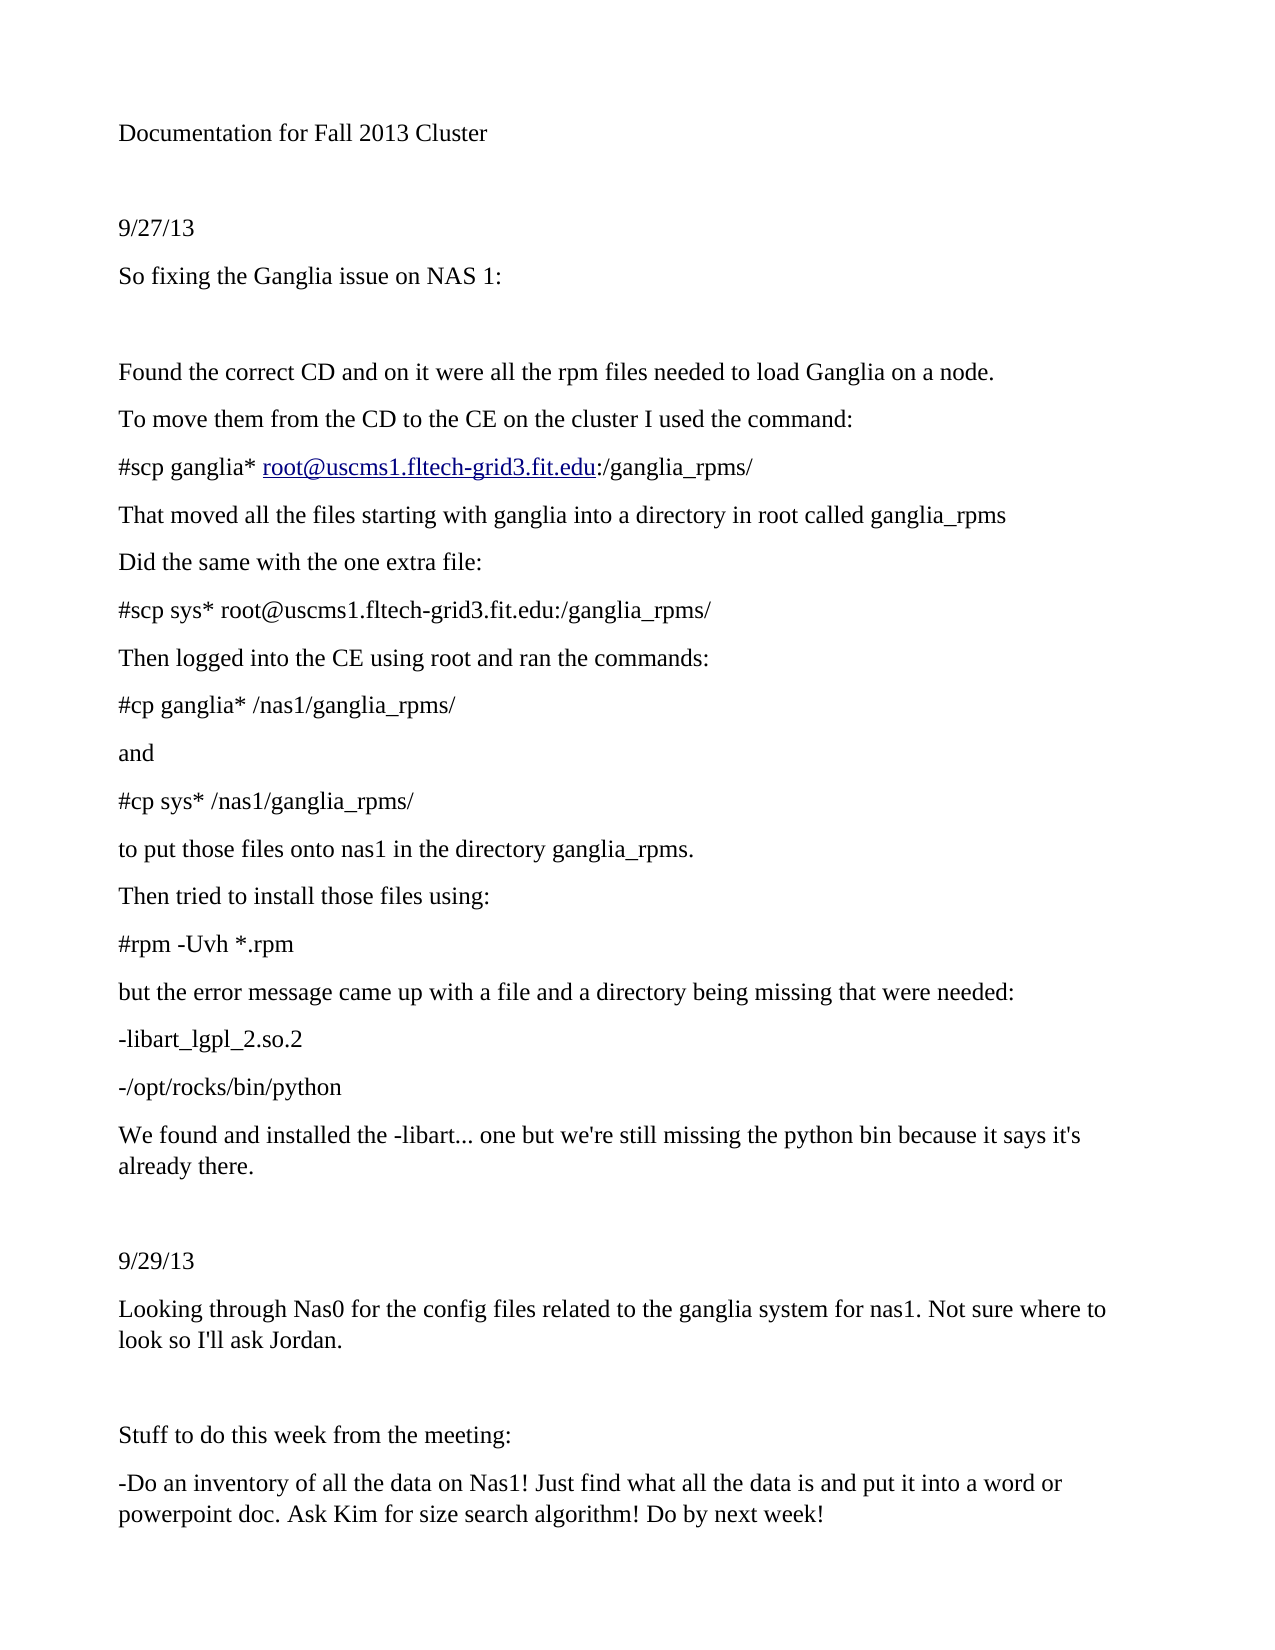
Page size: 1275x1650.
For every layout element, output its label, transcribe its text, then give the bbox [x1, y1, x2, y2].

text Then logged into the CE using root and ran the commands: [118, 643, 1157, 672]
text So fixing the Ganglia issue on NAS 1: [118, 261, 1157, 290]
text and [118, 738, 1157, 767]
text but the error message came up with a file and a directory being missing that were needed: [118, 977, 1157, 1006]
text #cp sys* /nas1/ganglia_rpms/ [118, 786, 1157, 815]
text Documentation for Fall 2013 Cluster [118, 118, 1157, 147]
text #scp sys* root@uscms1.fltech-grid3.fit.edu:/ganglia_rpms/ [118, 595, 1157, 624]
text #cp ganglia* /nas1/ganglia_rpms/ [118, 691, 1157, 719]
text to put those files onto nas1 in the directory ganglia_rpms. [118, 834, 1157, 862]
text Found the correct CD and on it were all the rpm files needed to load Ganglia on a node. [118, 357, 1157, 385]
text 9/27/13 [118, 213, 1157, 242]
text #scp ganglia* root@uscms1.fltech-grid3.fit.edu:/ganglia_rpms/ [118, 452, 1157, 481]
text Then tried to install those files using: [118, 881, 1157, 910]
text That moved all the files starting with ganglia into a directory in root called ganglia_rpms [118, 500, 1157, 528]
text 9/29/13 [118, 1246, 1157, 1275]
text -libart_lgpl_2.so.2 [118, 1024, 1157, 1053]
text -/opt/rocks/bin/python [118, 1072, 1157, 1101]
text Stuff to do this week from the meeting: [118, 1421, 1157, 1449]
text #rpm -Uvh *.rpm [118, 929, 1157, 958]
text To move them from the CD to the CE on the cluster I used the command: [118, 404, 1157, 433]
text Looking through Nas0 for the config files related to the ganglia system for nas1. Not sure where to look so I'll ask Jordan. [118, 1294, 1157, 1354]
text -Do an inventory of all the data on Nas1! Just find what all the data is and put it into a word or powerpoint doc. Ask Kim for size search algorithm! Do by next week! [118, 1468, 1157, 1528]
text Did the same with the one extra file: [118, 547, 1157, 576]
text We found and installed the -libart... one but we're still missing the python bin because it says it's already there. [118, 1120, 1157, 1180]
